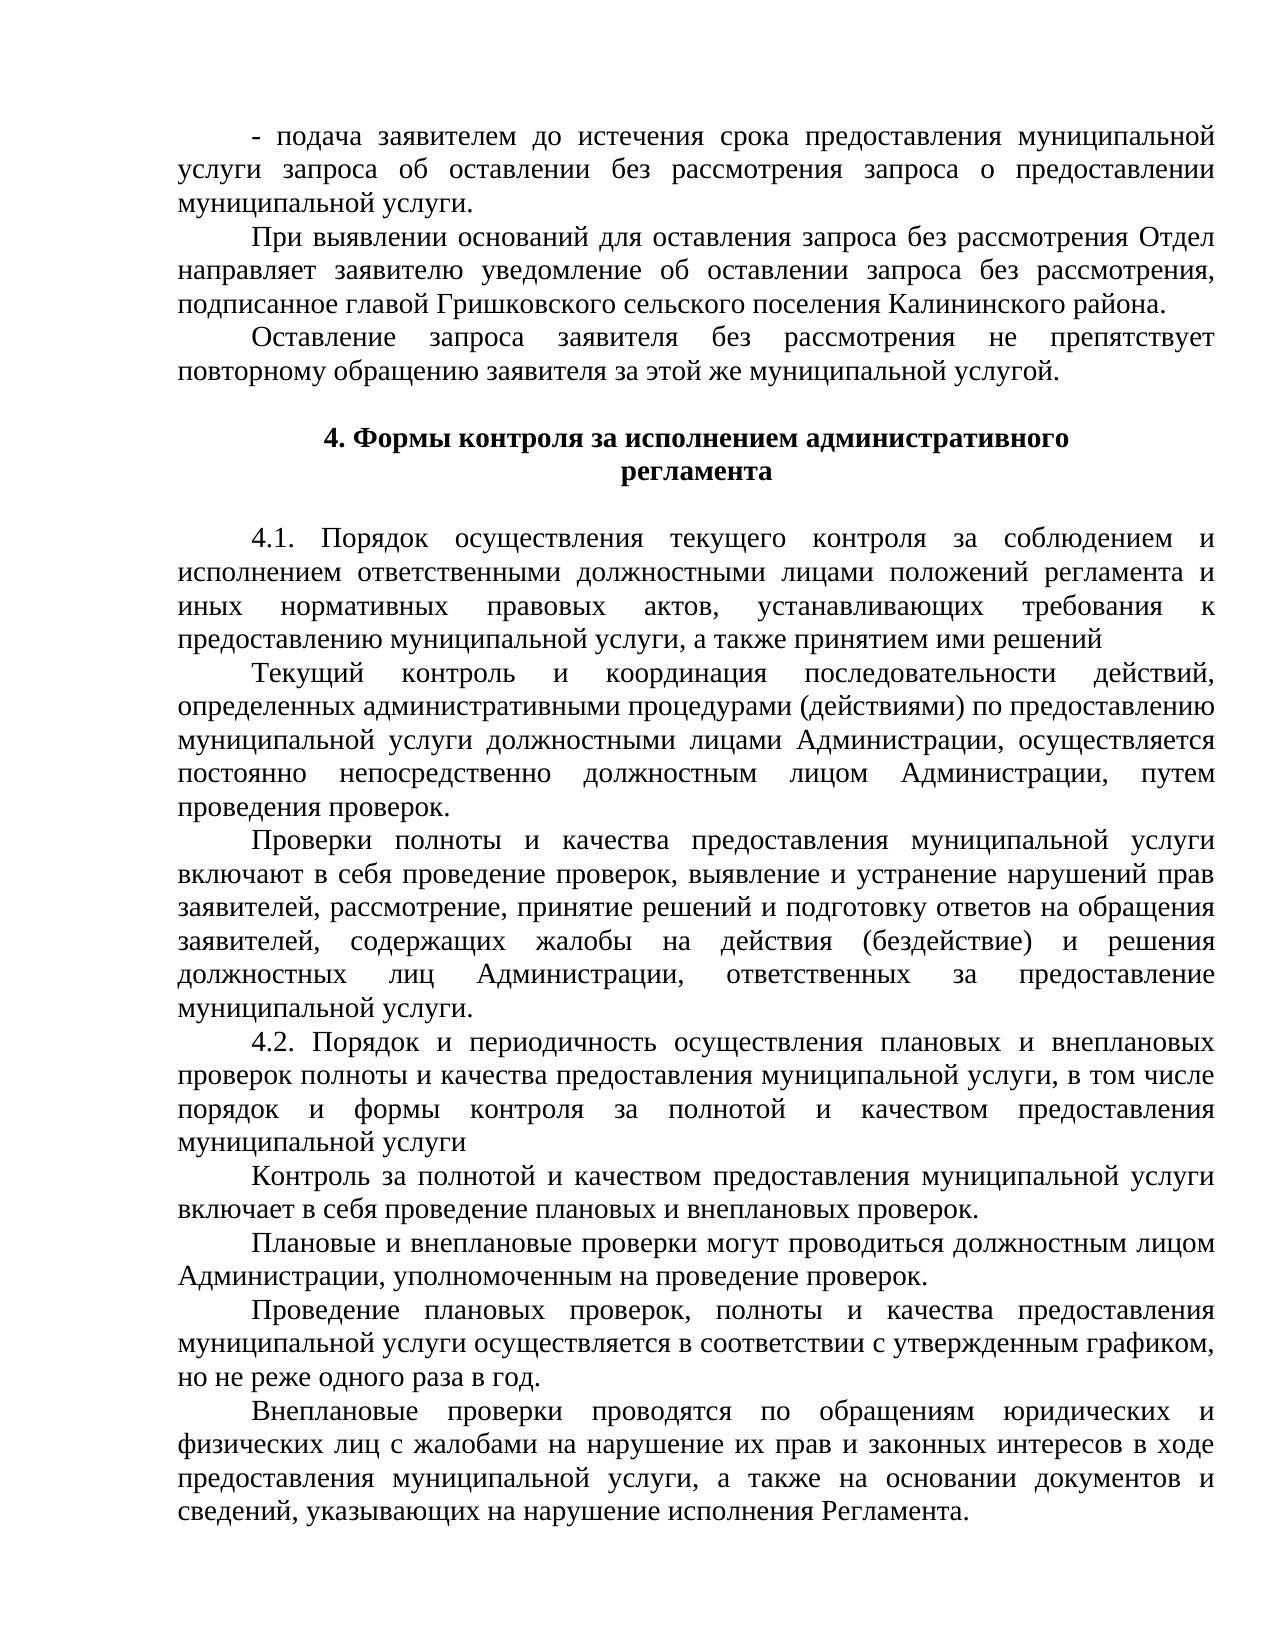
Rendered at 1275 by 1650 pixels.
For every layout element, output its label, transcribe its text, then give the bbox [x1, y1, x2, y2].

text регламента [177, 453, 1216, 487]
text 4. Формы контроля за исполнением административного [177, 420, 1216, 453]
text 4.1. Порядок осуществления текущего контроля за соблюдением и исполнением ответственными должностными лицами положений регламента и иных нормативных правовых актов, устанавливающих требования к предоставлению муниципальной услуги, а также принятием ими решений [177, 521, 1216, 655]
text Проведение плановых проверок, полноты и качества предоставления муниципальной услуги осуществляется в соответствии с утвержденным графиком, но не реже одного раза в год. [177, 1292, 1216, 1393]
text Проверки полноты и качества предоставления муниципальной услуги включают в себя проведение проверок, выявление и устранение нарушений прав заявителей, рассмотрение, принятие решений и подготовку ответов на обращения заявителей, содержащих жалобы на действия (бездействие) и решения должностных лиц Администрации, ответственных за предоставление муниципальной услуги. [177, 822, 1216, 1024]
text Внеплановые проверки проводятся по обращениям юридических и физических лиц с жалобами на нарушение их прав и законных интересов в ходе предоставления муниципальной услуги, а также на основании документов и сведений, указывающих на нарушение исполнения Регламента. [177, 1393, 1216, 1527]
text Контроль за полнотой и качеством предоставления муниципальной услуги включает в себя проведение плановых и внеплановых проверок. [177, 1158, 1216, 1225]
text Плановые и внеплановые проверки могут проводиться должностным лицом Администрации, уполномоченным на проведение проверок. [177, 1225, 1216, 1292]
text При выявлении оснований для оставления запроса без рассмотрения Отдел направляет заявителю уведомление об оставлении запроса без рассмотрения, подписанное главой Гришковского сельского поселения Калининского района. [177, 219, 1216, 319]
text Текущий контроль и координация последовательности действий, определенных административными процедурами (действиями) по предоставлению муниципальной услуги должностными лицами Администрации, осуществляется постоянно непосредственно должностным лицом Администрации, путем проведения проверок. [177, 655, 1216, 822]
text 4.2. Порядок и периодичность осуществления плановых и внеплановых проверок полноты и качества предоставления муниципальной услуги, в том числе порядок и формы контроля за полнотой и качеством предоставления муниципальной услуги [177, 1024, 1216, 1158]
text Оставление запроса заявителя без рассмотрения не препятствует повторному обращению заявителя за этой же муниципальной услугой. [177, 319, 1216, 386]
text - подача заявителем до истечения срока предоставления муниципальной услуги запроса об оставлении без рассмотрения запроса о предоставлении муниципальной услуги. [177, 118, 1216, 219]
